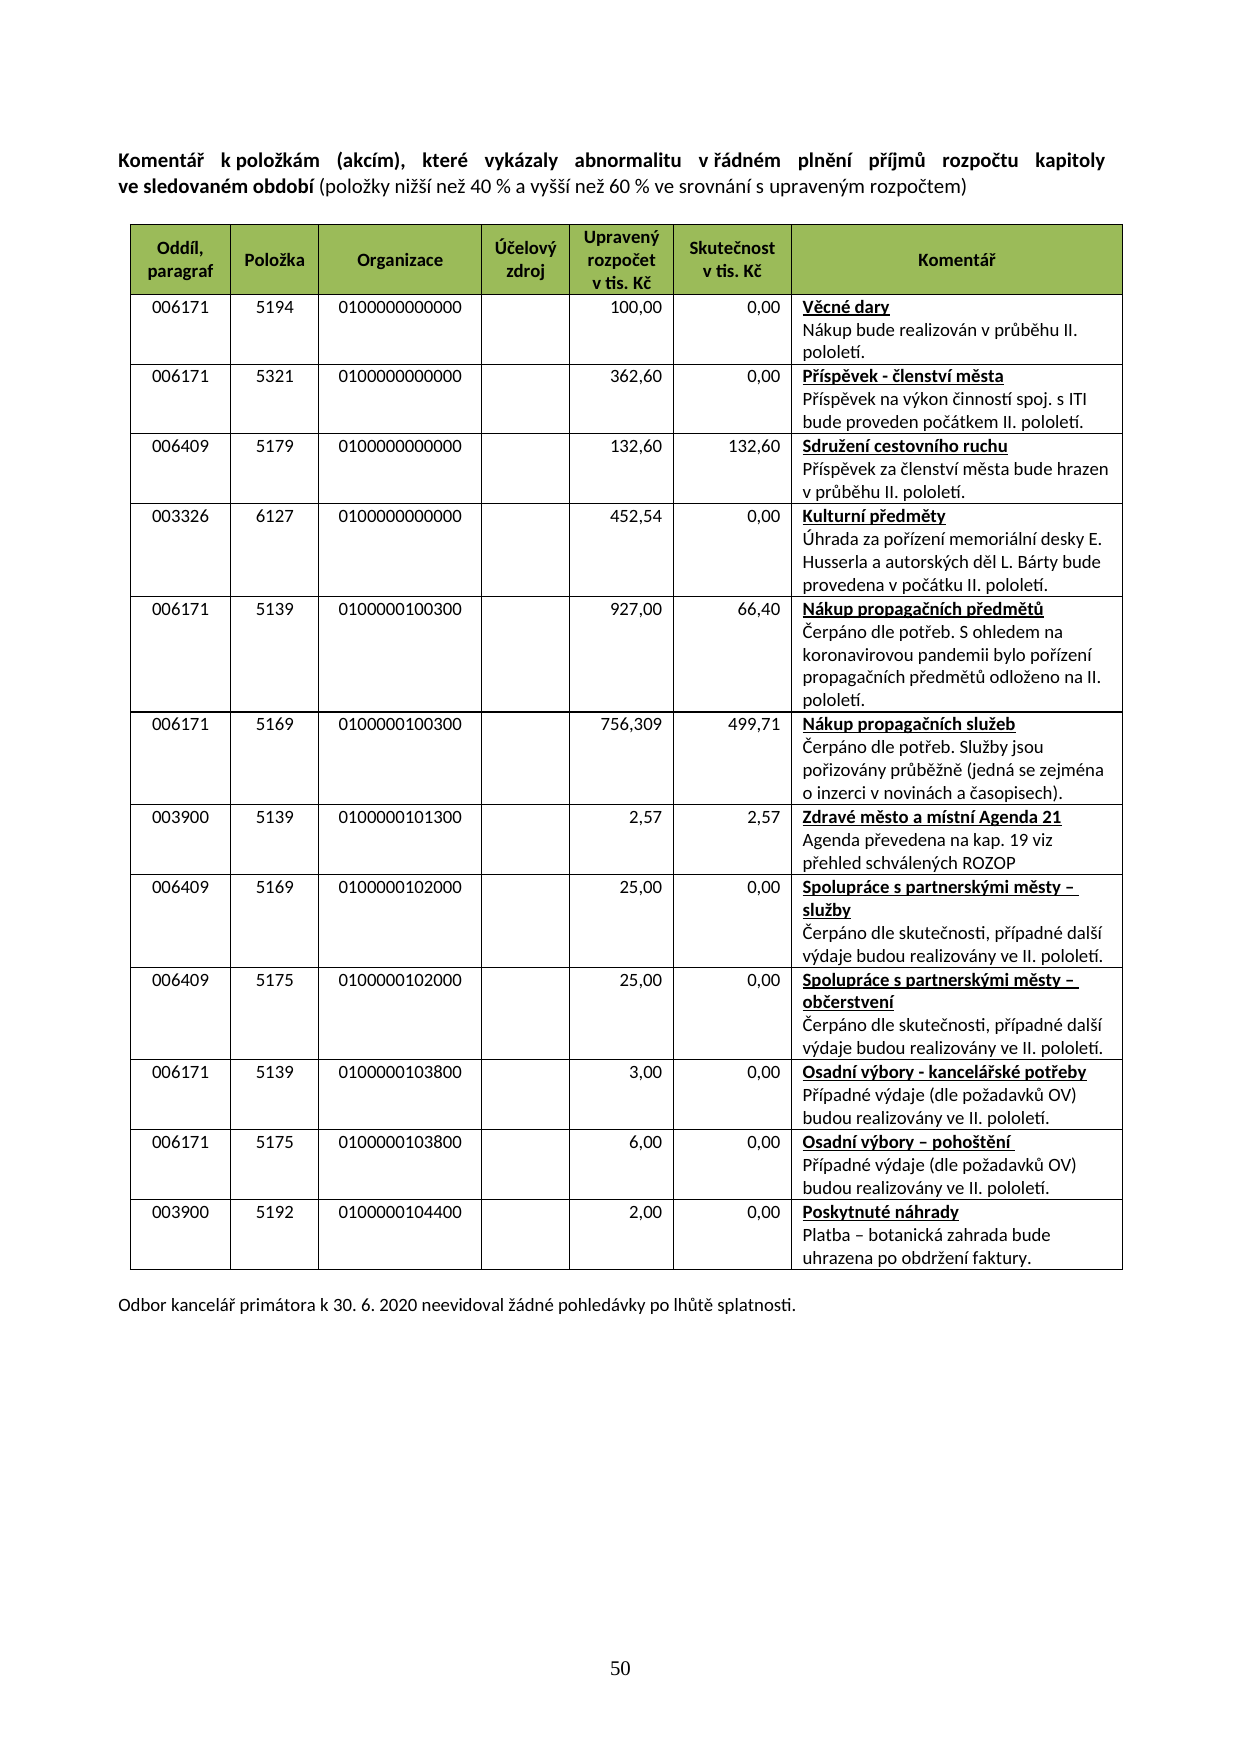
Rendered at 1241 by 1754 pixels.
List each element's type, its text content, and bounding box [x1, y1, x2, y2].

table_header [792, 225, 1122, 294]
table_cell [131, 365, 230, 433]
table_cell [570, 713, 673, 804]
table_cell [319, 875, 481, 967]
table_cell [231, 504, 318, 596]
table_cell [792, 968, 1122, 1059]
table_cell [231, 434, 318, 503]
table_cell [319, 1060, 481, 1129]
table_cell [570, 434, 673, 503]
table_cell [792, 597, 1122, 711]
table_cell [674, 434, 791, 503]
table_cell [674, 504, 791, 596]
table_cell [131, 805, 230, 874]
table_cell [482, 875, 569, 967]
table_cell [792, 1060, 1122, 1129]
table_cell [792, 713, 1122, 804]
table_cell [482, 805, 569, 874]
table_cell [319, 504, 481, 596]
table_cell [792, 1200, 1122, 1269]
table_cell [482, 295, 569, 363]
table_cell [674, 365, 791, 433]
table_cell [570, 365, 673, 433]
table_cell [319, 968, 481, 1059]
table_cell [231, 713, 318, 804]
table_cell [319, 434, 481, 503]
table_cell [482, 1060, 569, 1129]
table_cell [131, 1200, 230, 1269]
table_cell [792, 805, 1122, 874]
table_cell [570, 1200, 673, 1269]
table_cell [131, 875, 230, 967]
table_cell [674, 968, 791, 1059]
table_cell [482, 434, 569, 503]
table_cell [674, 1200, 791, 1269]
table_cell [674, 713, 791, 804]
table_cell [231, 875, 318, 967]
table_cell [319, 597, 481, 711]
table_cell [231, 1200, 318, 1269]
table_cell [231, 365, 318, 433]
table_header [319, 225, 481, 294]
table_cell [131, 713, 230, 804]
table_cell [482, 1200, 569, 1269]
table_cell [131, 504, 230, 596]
text Komentář k položkám (akcím), které vykázaly abnormalitu v řádném plnění příjmů rozpočtu kapitoly ve sledovaném období (položky nižší než 40 % a vyšší než 60 % ve srovnání s upraveným rozpočtem) [118, 148, 1122, 198]
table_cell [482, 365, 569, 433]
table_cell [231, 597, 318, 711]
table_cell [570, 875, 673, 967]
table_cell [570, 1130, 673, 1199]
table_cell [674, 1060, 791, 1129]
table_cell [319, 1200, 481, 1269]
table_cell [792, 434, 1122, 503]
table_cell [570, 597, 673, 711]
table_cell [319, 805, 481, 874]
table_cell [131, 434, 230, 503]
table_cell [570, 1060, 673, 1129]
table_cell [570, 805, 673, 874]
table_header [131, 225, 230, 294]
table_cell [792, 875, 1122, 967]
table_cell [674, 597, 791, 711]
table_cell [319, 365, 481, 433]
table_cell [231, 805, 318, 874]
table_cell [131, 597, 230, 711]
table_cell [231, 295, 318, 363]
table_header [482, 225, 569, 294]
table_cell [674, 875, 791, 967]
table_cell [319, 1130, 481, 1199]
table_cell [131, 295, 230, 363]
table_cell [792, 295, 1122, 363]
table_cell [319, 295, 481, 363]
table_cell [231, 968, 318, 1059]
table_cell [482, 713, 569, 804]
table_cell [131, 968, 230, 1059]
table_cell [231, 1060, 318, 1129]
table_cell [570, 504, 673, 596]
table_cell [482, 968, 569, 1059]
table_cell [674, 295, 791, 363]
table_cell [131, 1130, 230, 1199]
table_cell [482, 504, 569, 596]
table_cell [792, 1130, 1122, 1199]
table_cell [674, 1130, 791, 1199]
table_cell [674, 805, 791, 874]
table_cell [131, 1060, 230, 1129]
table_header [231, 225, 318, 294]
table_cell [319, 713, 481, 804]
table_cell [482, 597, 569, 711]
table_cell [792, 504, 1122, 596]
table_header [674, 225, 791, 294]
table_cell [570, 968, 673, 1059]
text Odbor kancelář primátora k 30. 6. 2020 neevidoval žádné pohledávky po lhůtě splatnosti. [118, 1293, 1122, 1316]
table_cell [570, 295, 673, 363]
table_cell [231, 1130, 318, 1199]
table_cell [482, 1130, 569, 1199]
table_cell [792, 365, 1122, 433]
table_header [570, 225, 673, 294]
